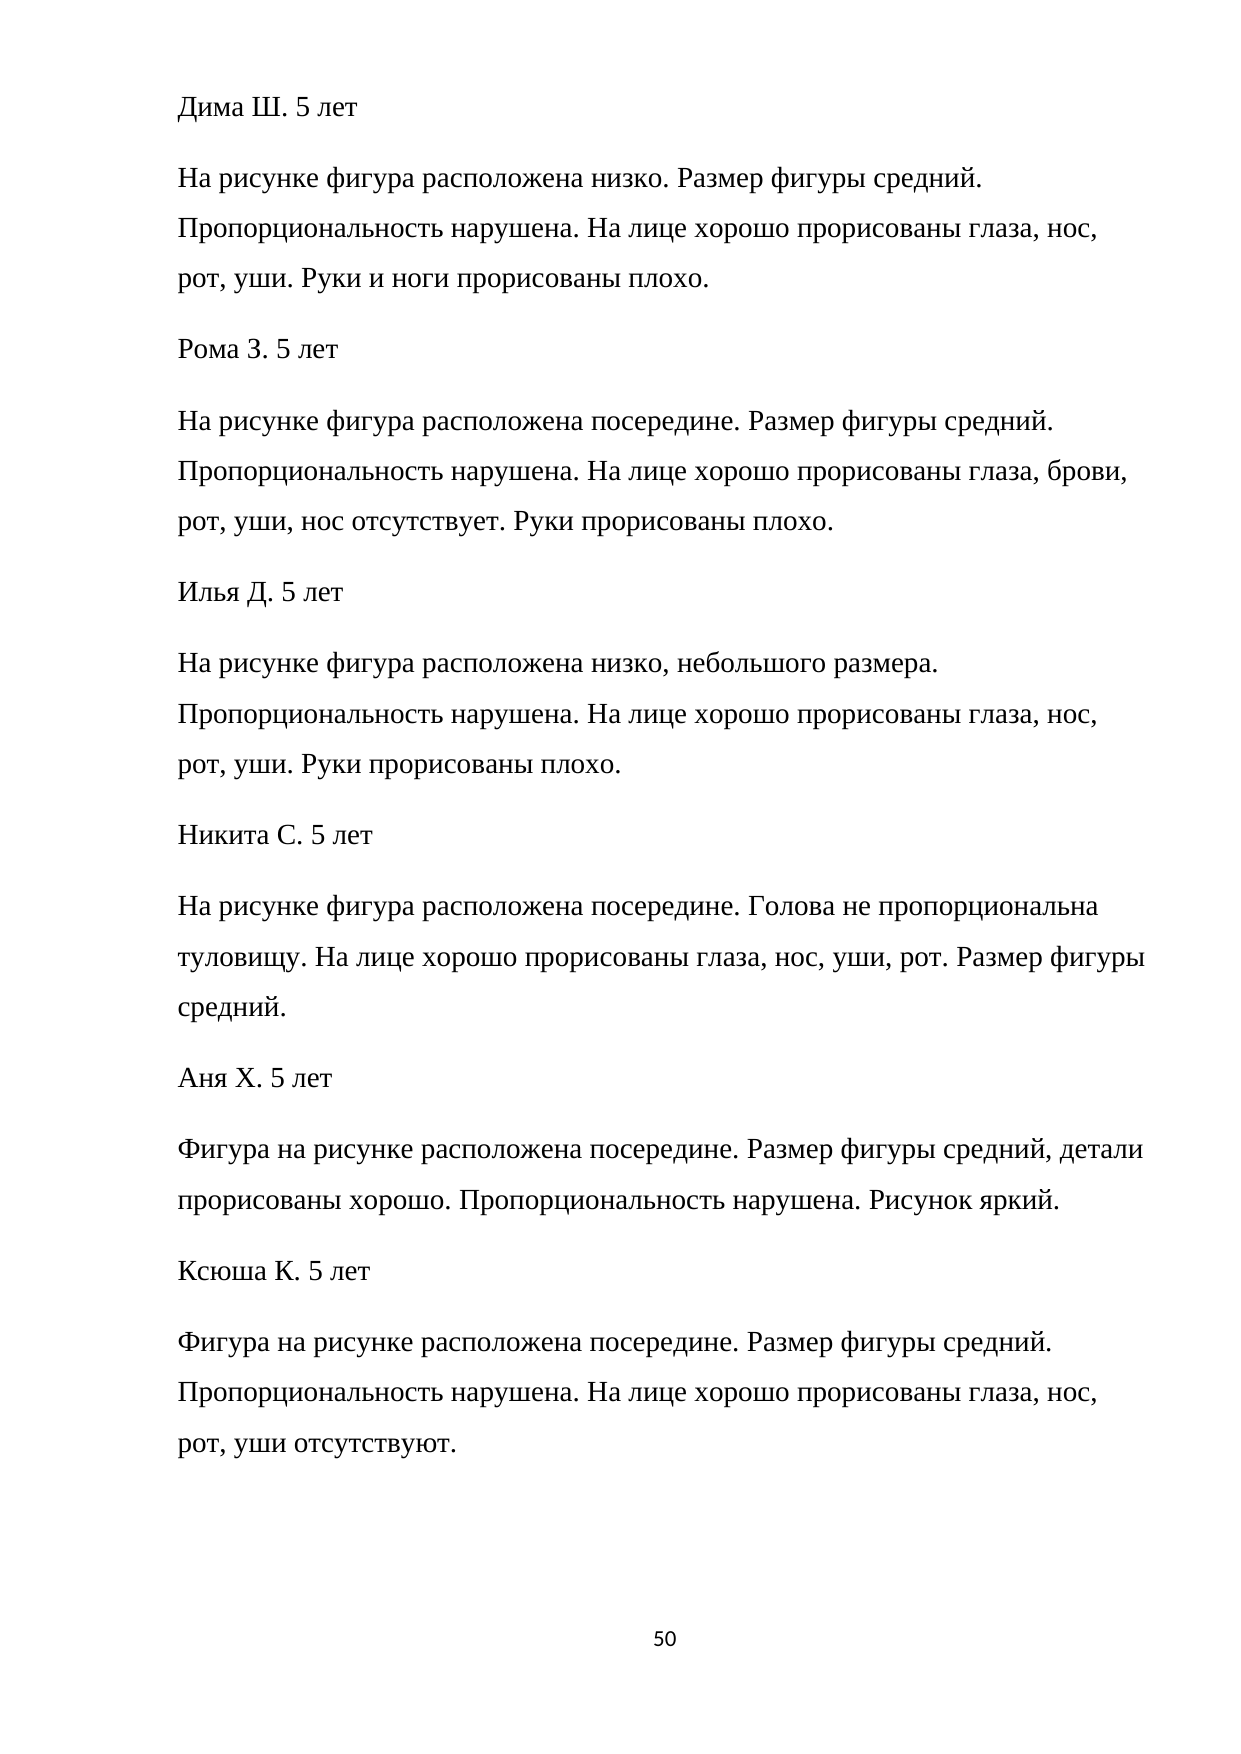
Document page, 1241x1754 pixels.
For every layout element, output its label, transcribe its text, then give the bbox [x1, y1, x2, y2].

text Ксюша К. 5 лет [177, 1253, 1152, 1286]
text На рисунке фигура расположена низко, небольшого размера. Пропорциональность нарушена. На лице хорошо прорисованы глаза, нос, рот, уши. Руки прорисованы плохо. [177, 646, 1152, 780]
text Дима Ш. 5 лет [177, 89, 1152, 122]
text Аня Х. 5 лет [177, 1060, 1152, 1094]
text На рисунке фигура расположена посередине. Голова не пропорциональна туловищу. На лице хорошо прорисованы глаза, нос, уши, рот. Размер фигуры средний. [177, 888, 1152, 1023]
text Фигура на рисунке расположена посередине. Размер фигуры средний, детали прорисованы хорошо. Пропорциональность нарушена. Рисунок яркий. [177, 1131, 1152, 1215]
text Фигура на рисунке расположена посередине. Размер фигуры средний. Пропорциональность нарушена. На лице хорошо прорисованы глаза, нос, рот, уши отсутствуют. [177, 1324, 1152, 1458]
text Рома З. 5 лет [177, 332, 1152, 365]
text На рисунке фигура расположена посередине. Размер фигуры средний. Пропорциональность нарушена. На лице хорошо прорисованы глаза, брови, рот, уши, нос отсутствует. Руки прорисованы плохо. [177, 403, 1152, 537]
text На рисунке фигура расположена низко. Размер фигуры средний. Пропорциональность нарушена. На лице хорошо прорисованы глаза, нос, рот, уши. Руки и ноги прорисованы плохо. [177, 160, 1152, 294]
text Никита С. 5 лет [177, 817, 1152, 851]
text Илья Д. 5 лет [177, 574, 1152, 608]
